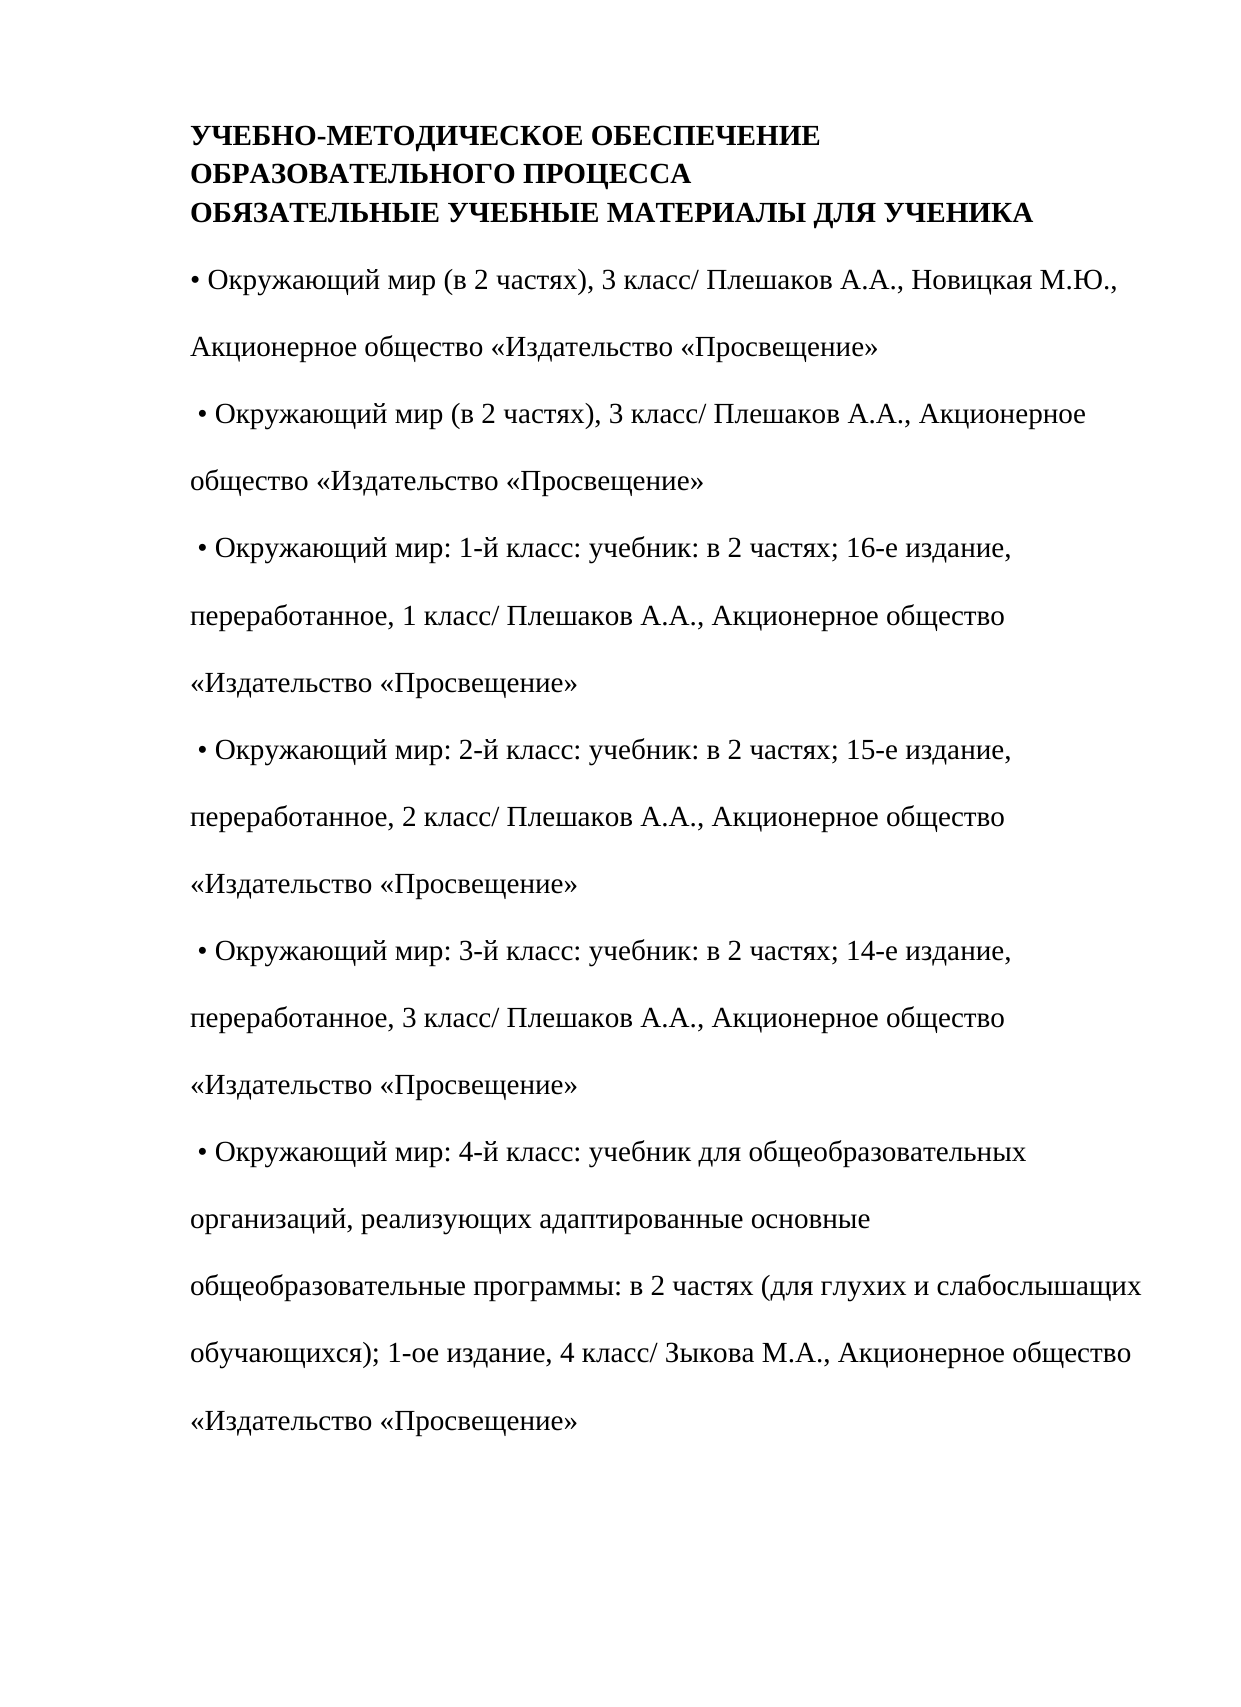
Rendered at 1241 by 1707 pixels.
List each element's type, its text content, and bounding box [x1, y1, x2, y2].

text ОБЯЗАТЕЛЬНЫЕ УЧЕБНЫЕ МАТЕРИАЛЫ ДЛЯ УЧЕНИКА [190, 195, 1152, 229]
text УЧЕБНО-МЕТОДИЧЕСКОЕ ОБЕСПЕЧЕНИЕ ОБРАЗОВАТЕЛЬНОГО ПРОЦЕССА [190, 118, 1152, 190]
text • Окружающий мир (в 2 частях), 3 класс/ Плешаков А.А., Новицкая М.Ю., Акционерное общество «Издательство «Просвещение» • Окружающий мир (в 2 частях), 3 класс/ Плешаков А.А., Акционерное общество «Издательство «Просвещение» • Окружающий мир: 1-й класс: учебник: в 2 частях; 16-е издание, переработанное, 1 класс/ Плешаков А.А., Акционерное общество «Издательство «Просвещение» • Окружающий мир: 2-й класс: учебник: в 2 частях; 15-е издание, переработанное, 2 класс/ Плешаков А.А., Акционерное общество «Издательство «Просвещение» • Окружающий мир: 3-й класс: учебник: в 2 частях; 14-е издание, переработанное, 3 класс/ Плешаков А.А., Акционерное общество «Издательство «Просвещение» • Окружающий мир: 4-й класс: учебник для общеобразовательных организаций, реализующих адаптированные основные общеобразовательные программы: в 2 частях (для глухих и слабослышащих обучающихся); 1-ое издание, 4 класс/ Зыкова М.А., Акционерное общество «Издательство «Просвещение» [190, 262, 1152, 1436]
